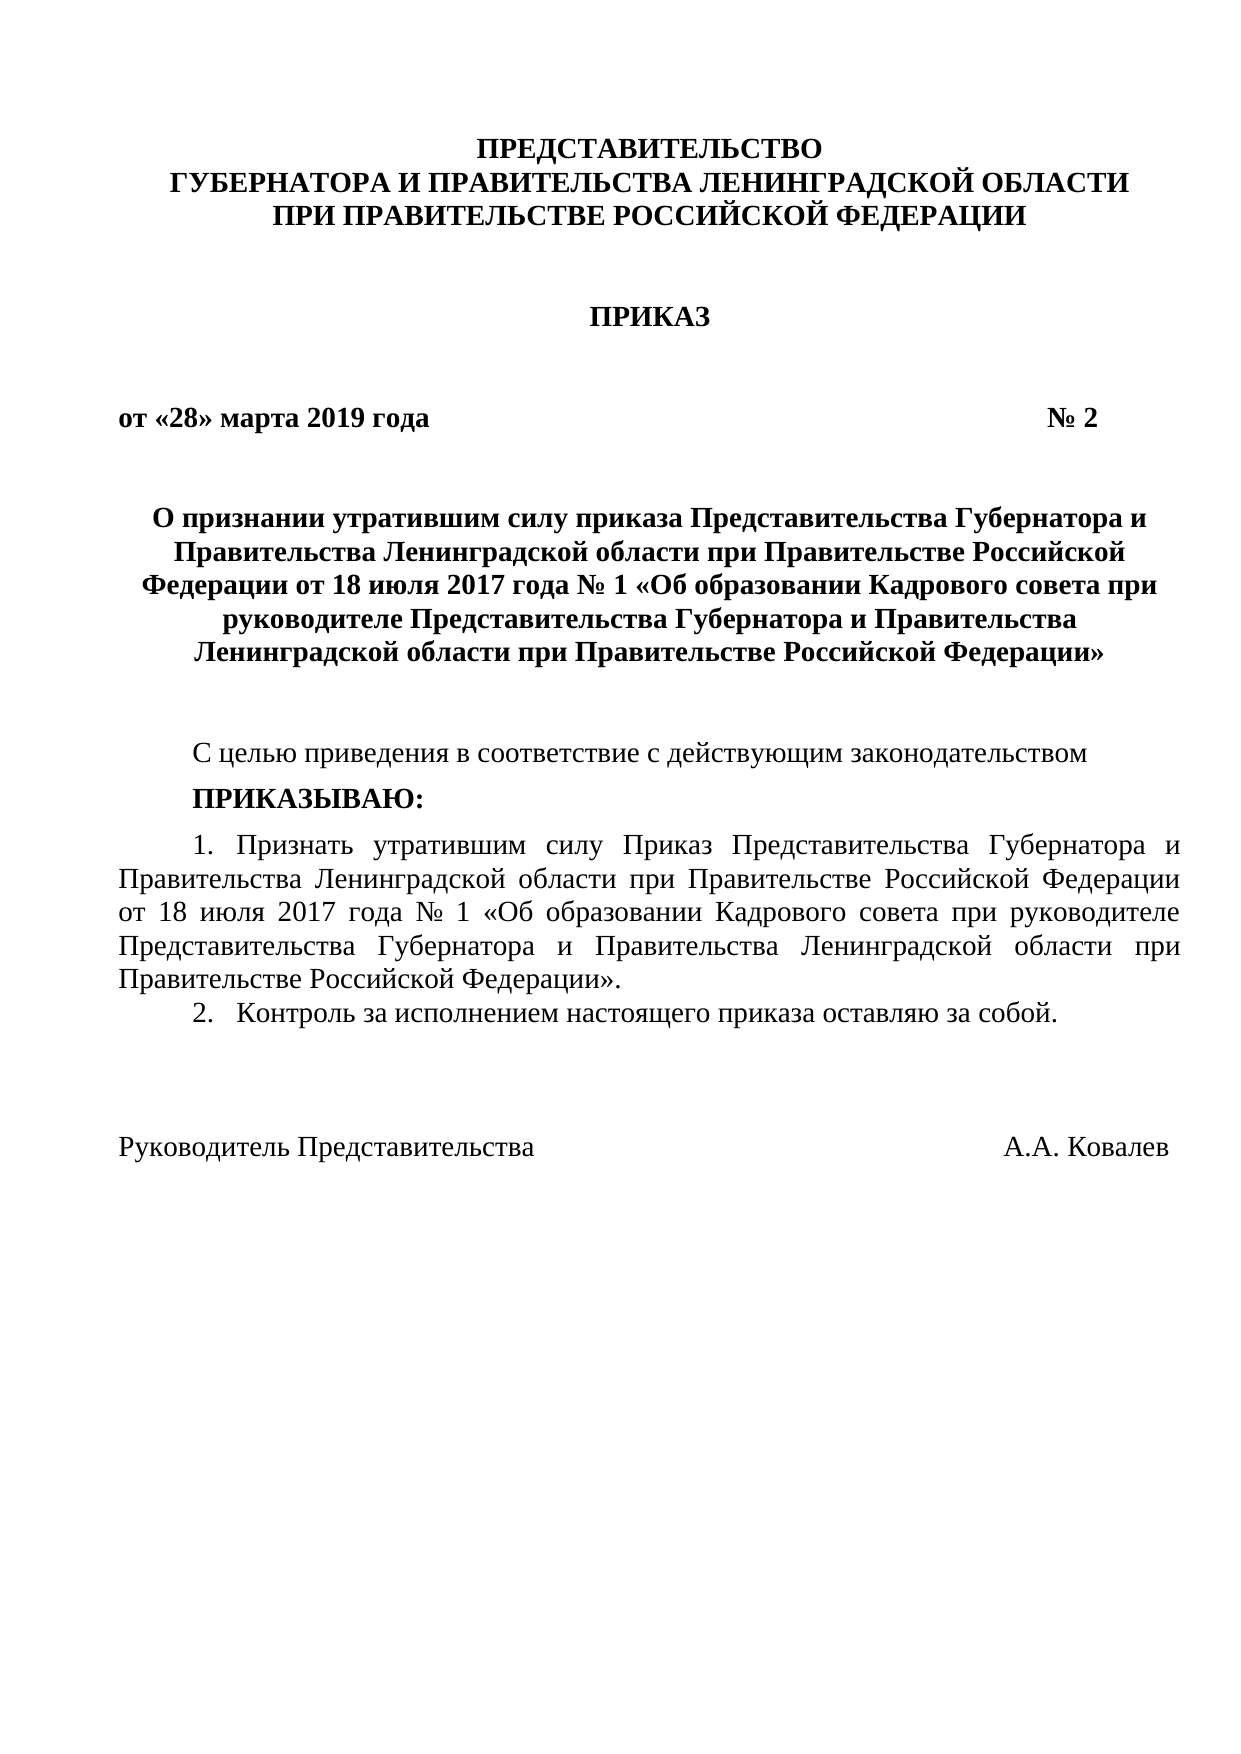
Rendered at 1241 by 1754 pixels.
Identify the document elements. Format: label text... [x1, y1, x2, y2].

text Руководитель Представительства А.А. Ковалев [118, 1129, 1181, 1163]
text С целью приведения в соответствие с действующим законодательством [118, 735, 1181, 769]
text ГУБЕРНАТОРА И ПРАВИТЕЛЬСТВА ЛЕНИНГРАДСКОЙ ОБЛАСТИ [118, 165, 1181, 198]
text О признании утратившим силу приказа Представительства Губернатора и Правительства Ленинградской области при Правительстве Российской Федерации от 18 июля 2017 года № 1 «Об образовании Кадрового совета при руководителе Представительства Губернатора и Правительства Ленинградской области при Правительстве Российской Федерации» [118, 500, 1181, 668]
text ПРИКАЗ [118, 299, 1181, 333]
text от «28» марта 2019 года № 2 [118, 400, 1181, 433]
text ПРИКАЗЫВАЮ: [118, 781, 1181, 815]
list Признать утратившим силу Приказ Представительства Губернатора и Правительства Ленинградской области при Правительстве Российской Федерации от 18 июля 2017 года № 1 «Об образовании Кадрового совета при руководителе Представительства Губернатора и Правительства Ленинградской области при Правительстве Российской Федерации». [118, 827, 1181, 995]
text ПРЕДСТАВИТЕЛЬСТВО [118, 131, 1181, 165]
text ПРИ ПРАВИТЕЛЬСТВЕ РОССИЙСКОЙ ФЕДЕРАЦИИ [118, 198, 1181, 232]
list Контроль за исполнением настоящего приказа оставляю за собой. [118, 995, 1181, 1028]
